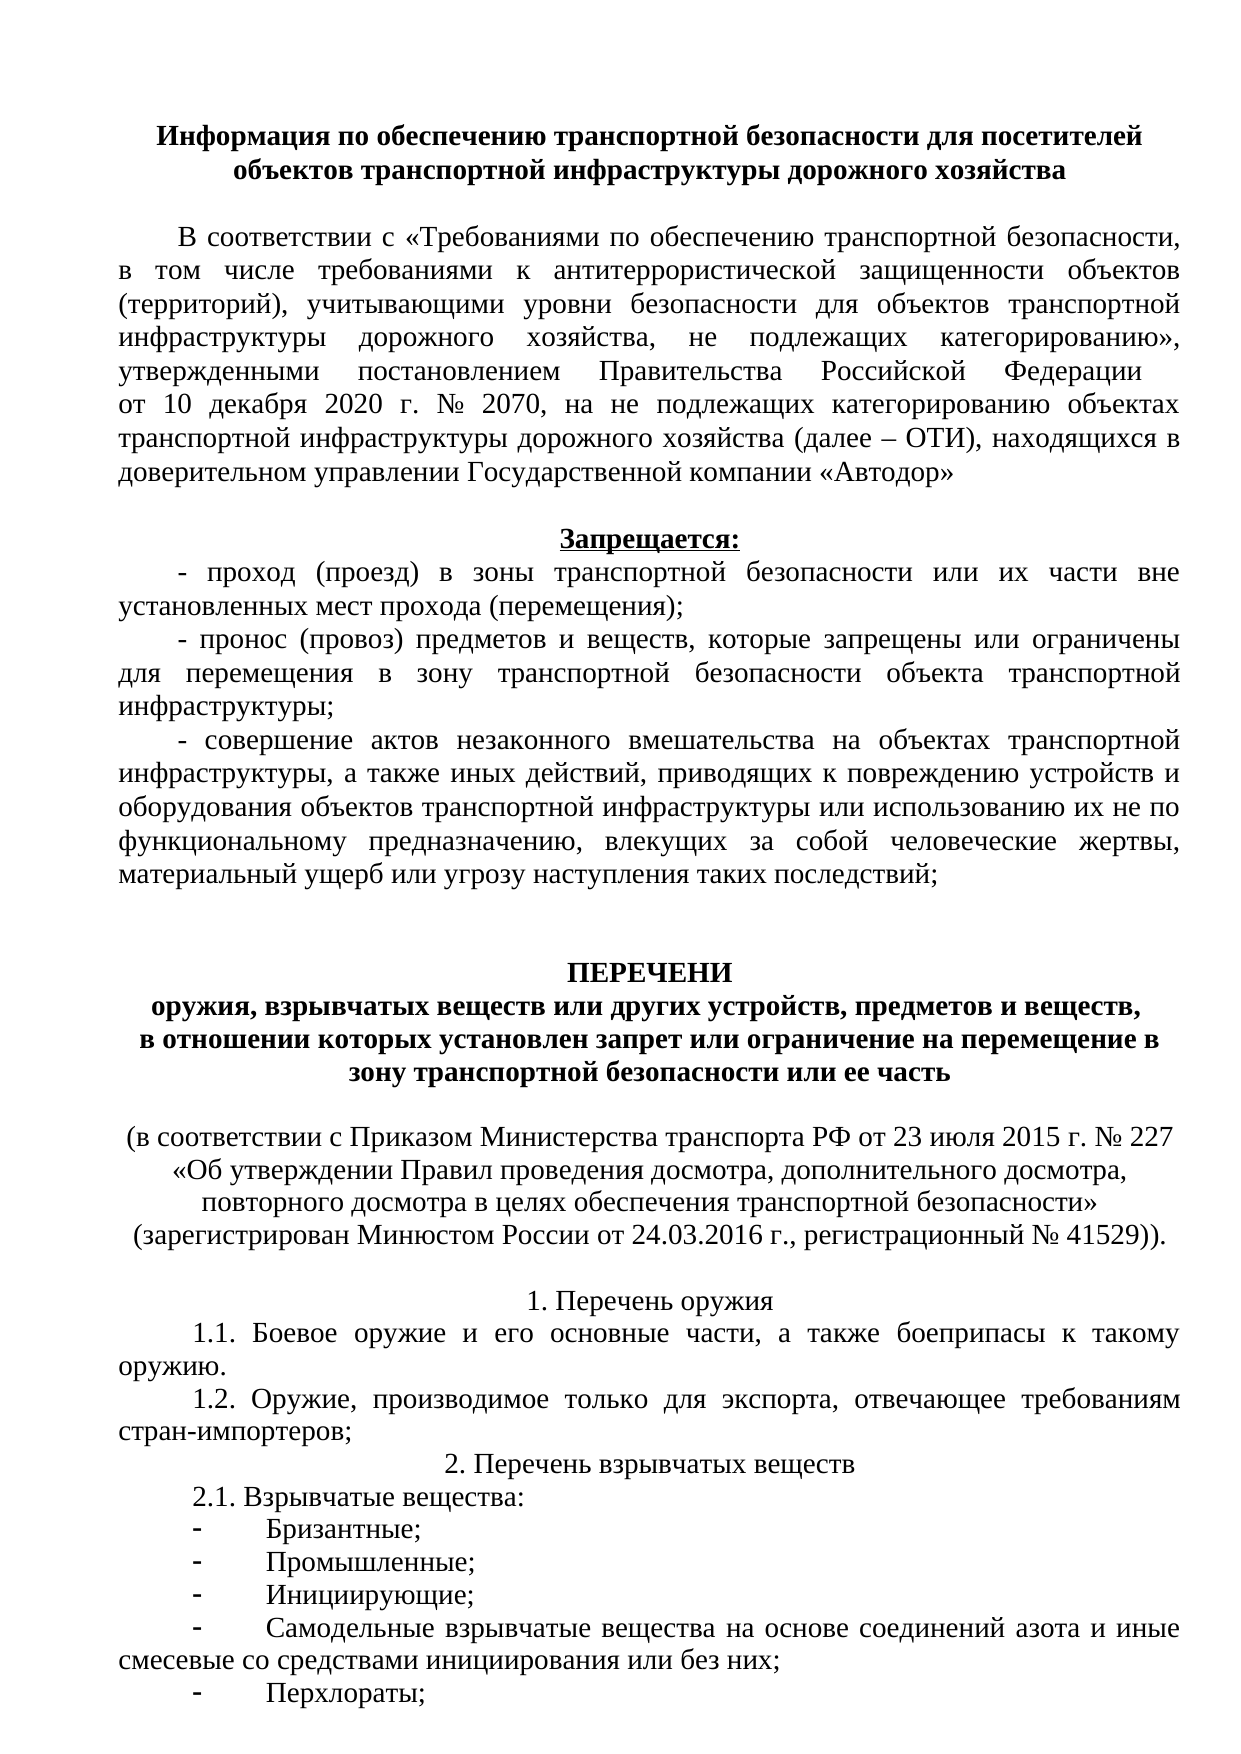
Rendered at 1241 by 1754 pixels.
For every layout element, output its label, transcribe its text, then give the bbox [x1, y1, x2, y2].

text - пронос (провоз) предметов и веществ, которые запрещены или ограничены для перемещения в зону транспортной безопасности объекта транспортной инфраструктуры; [118, 621, 1181, 722]
text Запрещается: [118, 521, 1181, 554]
text 1.1. Боевое оружие и его основные части, а также боеприпасы к такому оружию. [118, 1317, 1181, 1382]
text - проход (проезд) в зоны транспортной безопасности или их части вне установленных мест прохода (перемещения); [118, 554, 1181, 621]
text 2. Перечень взрывчатых веществ [118, 1447, 1181, 1480]
text (в соответствии с Приказом Министерства транспорта РФ от 23 июля 2015 г. № 227 «Об утверждении Правил проведения досмотра, дополнительного досмотра, повторного досмотра в целях обеспечения транспортной безопасности» (зарегистрирован Минюстом России от 24.03.2016 г., регистрационный № 41529)). [118, 1120, 1181, 1251]
text 1.2. Оружие, производимое только для экспорта, отвечающее требованиям стран-импортеров; [118, 1382, 1181, 1447]
text оружия, взрывчатых веществ или других устройств, предметов и веществ, в отношении которых установлен запрет или ограничение на перемещение в зону транспортной безопасности или ее часть [118, 989, 1181, 1088]
list Самодельные взрывчатые вещества на основе соединений азота и иные смесевые со средствами инициирования или без них; [118, 1611, 1181, 1676]
text ПЕРЕЧЕНИ [118, 957, 1181, 989]
text - совершение актов незаконного вмешательства на объектах транспортной инфраструктуры, а также иных действий, приводящих к повреждению устройств и оборудования объектов транспортной инфраструктуры или использованию их не по функциональному предназначению, влекущих за собой человеческие жертвы, материальный ущерб или угрозу наступления таких последствий; [118, 722, 1181, 890]
text 1. Перечень оружия [118, 1284, 1181, 1317]
list Перхлораты; [118, 1676, 1181, 1709]
text В соответствии с «Требованиями по обеспечению транспортной безопасности, в том числе требованиями к антитеррористической защищенности объектов (территорий), учитывающими уровни безопасности для объектов транспортной инфраструктуры дорожного хозяйства, не подлежащих категорированию», утвержденными постановлением Правительства Российской Федерации от 10 декабря 2020 г. № 2070, на не подлежащих категорированию объектах транспортной инфраструктуры дорожного хозяйства (далее – ОТИ), находящихся в доверительном управлении Государственной компании «Автодор» [118, 219, 1181, 487]
text 2.1. Взрывчатые вещества: [118, 1480, 1181, 1513]
list Промышленные; [118, 1546, 1181, 1578]
list Инициирующие; [118, 1578, 1181, 1611]
text Информация по обеспечению транспортной безопасности для посетителей объектов транспортной инфраструктуры дорожного хозяйства [118, 118, 1181, 185]
list Бризантные; [118, 1513, 1181, 1546]
